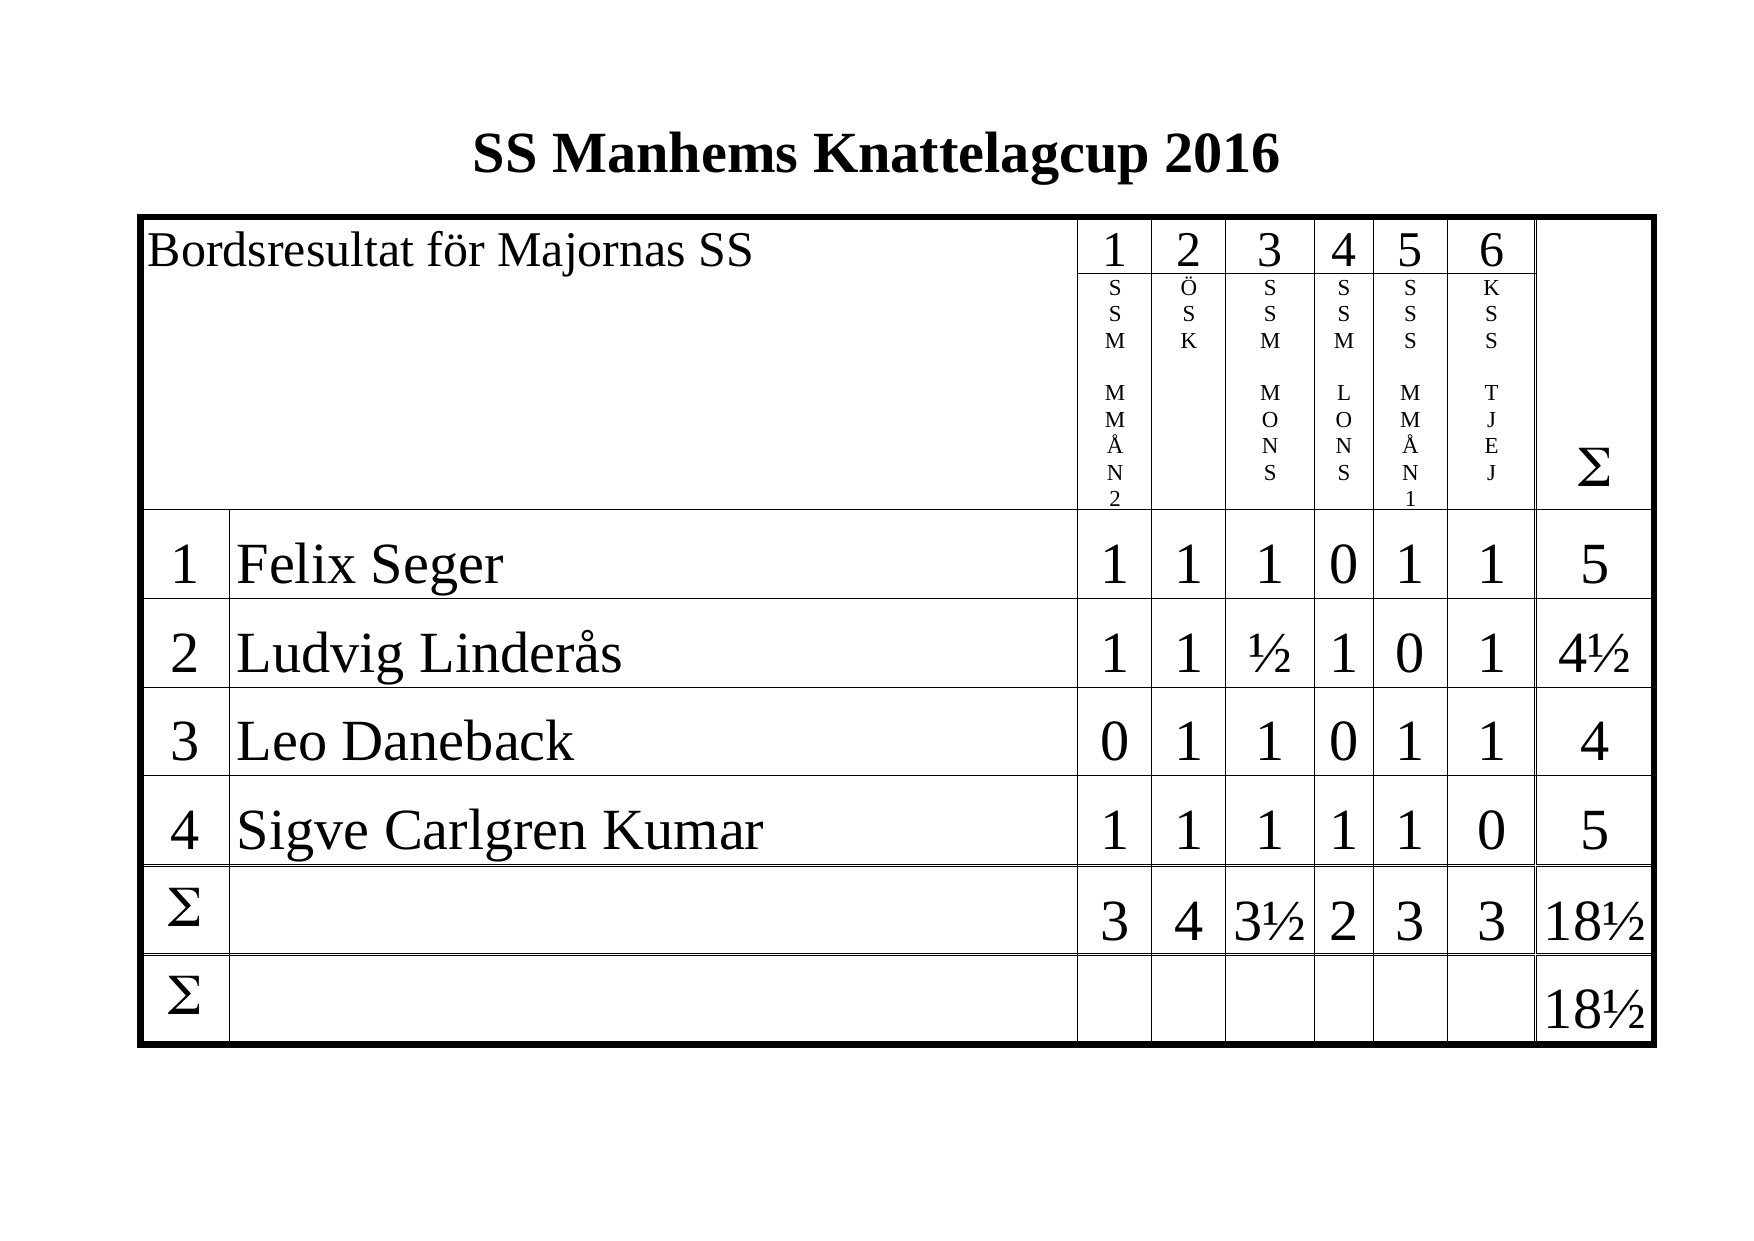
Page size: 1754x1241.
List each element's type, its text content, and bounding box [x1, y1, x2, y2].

table_cell Ö S K [1152, 274, 1225, 509]
table_cell 0 [1374, 599, 1447, 687]
table_cell ½ [1226, 599, 1314, 687]
table_cell [230, 867, 1077, 952]
table_cell S S M M M Å N 2 [1078, 274, 1151, 509]
table_cell 4 [144, 776, 229, 864]
table_cell 0 [1315, 688, 1373, 775]
table_cell 4 [1537, 688, 1651, 775]
table_cell [1152, 956, 1225, 1041]
table_header Bordsresultat för Majornas SS [144, 220, 1077, 509]
table_cell Ludvig Linderås [230, 599, 1077, 687]
table_cell 0 [1315, 510, 1373, 598]
table_cell [1315, 956, 1373, 1041]
table_cell [1078, 956, 1151, 1041]
table_cell S S S M M Å N 1 [1374, 274, 1447, 509]
table_cell 1 [1448, 599, 1534, 687]
table_cell Leo Daneback [230, 688, 1077, 775]
table_cell 1 [1374, 510, 1447, 598]
table_cell 0 [1078, 688, 1151, 775]
table_cell 1 [1374, 688, 1447, 775]
table_cell 1 [1152, 510, 1225, 598]
table_cell 0 [1448, 776, 1534, 864]
table_cell S S M M O N S [1226, 274, 1314, 509]
table_cell 3 [144, 688, 229, 775]
table_header 3 [1226, 220, 1314, 273]
table_cell 1 [1315, 599, 1373, 687]
table_cell 3 [1374, 867, 1447, 952]
table_cell [230, 956, 1077, 1041]
table_cell [1537, 273, 1651, 509]
table_cell 5 [1537, 776, 1651, 864]
table_cell Felix Seger [230, 510, 1077, 598]
table_header 2 [1152, 220, 1225, 273]
table_cell 1 [1448, 688, 1534, 775]
text SS Manhems Knattelagcup 2016 [148, 118, 1606, 185]
table_header 6 [1448, 220, 1534, 273]
table_cell 3½ [1226, 867, 1314, 952]
table_cell [1448, 956, 1534, 1041]
table_cell Sigve Carlgren Kumar [230, 776, 1077, 864]
table_header [1537, 220, 1651, 273]
table_cell 1 [1374, 776, 1447, 864]
table_cell 1 [144, 510, 229, 598]
table_cell 3 [1078, 867, 1151, 952]
table_cell 2 [1315, 867, 1373, 952]
table_cell 18½ [1537, 867, 1651, 952]
table_header 5 [1374, 220, 1447, 273]
table_cell 1 [1226, 776, 1314, 864]
table_cell 4½ [1537, 599, 1651, 687]
table_cell 1 [1315, 776, 1373, 864]
table_cell S S M L O N S [1315, 274, 1373, 509]
table_cell [144, 956, 229, 1041]
table_cell 2 [144, 599, 229, 687]
table_cell K S S T J E J [1448, 274, 1534, 509]
table_cell 1 [1078, 510, 1151, 598]
table_cell 3 [1448, 867, 1534, 952]
table_cell 1 [1226, 688, 1314, 775]
table_cell [1374, 956, 1447, 1041]
table_cell 1 [1448, 510, 1534, 598]
table_cell 4 [1152, 867, 1225, 952]
table_cell [1226, 956, 1314, 1041]
table_cell 1 [1078, 776, 1151, 864]
table_cell 18½ [1537, 956, 1651, 1041]
table_cell 1 [1226, 510, 1314, 598]
table_cell 1 [1152, 599, 1225, 687]
table_cell 5 [1537, 510, 1651, 598]
table_header 4 [1315, 220, 1373, 273]
table_cell 1 [1152, 776, 1225, 864]
table_cell [144, 867, 229, 952]
table_header 1 [1078, 220, 1151, 273]
table_cell 1 [1152, 688, 1225, 775]
table_cell 1 [1078, 599, 1151, 687]
